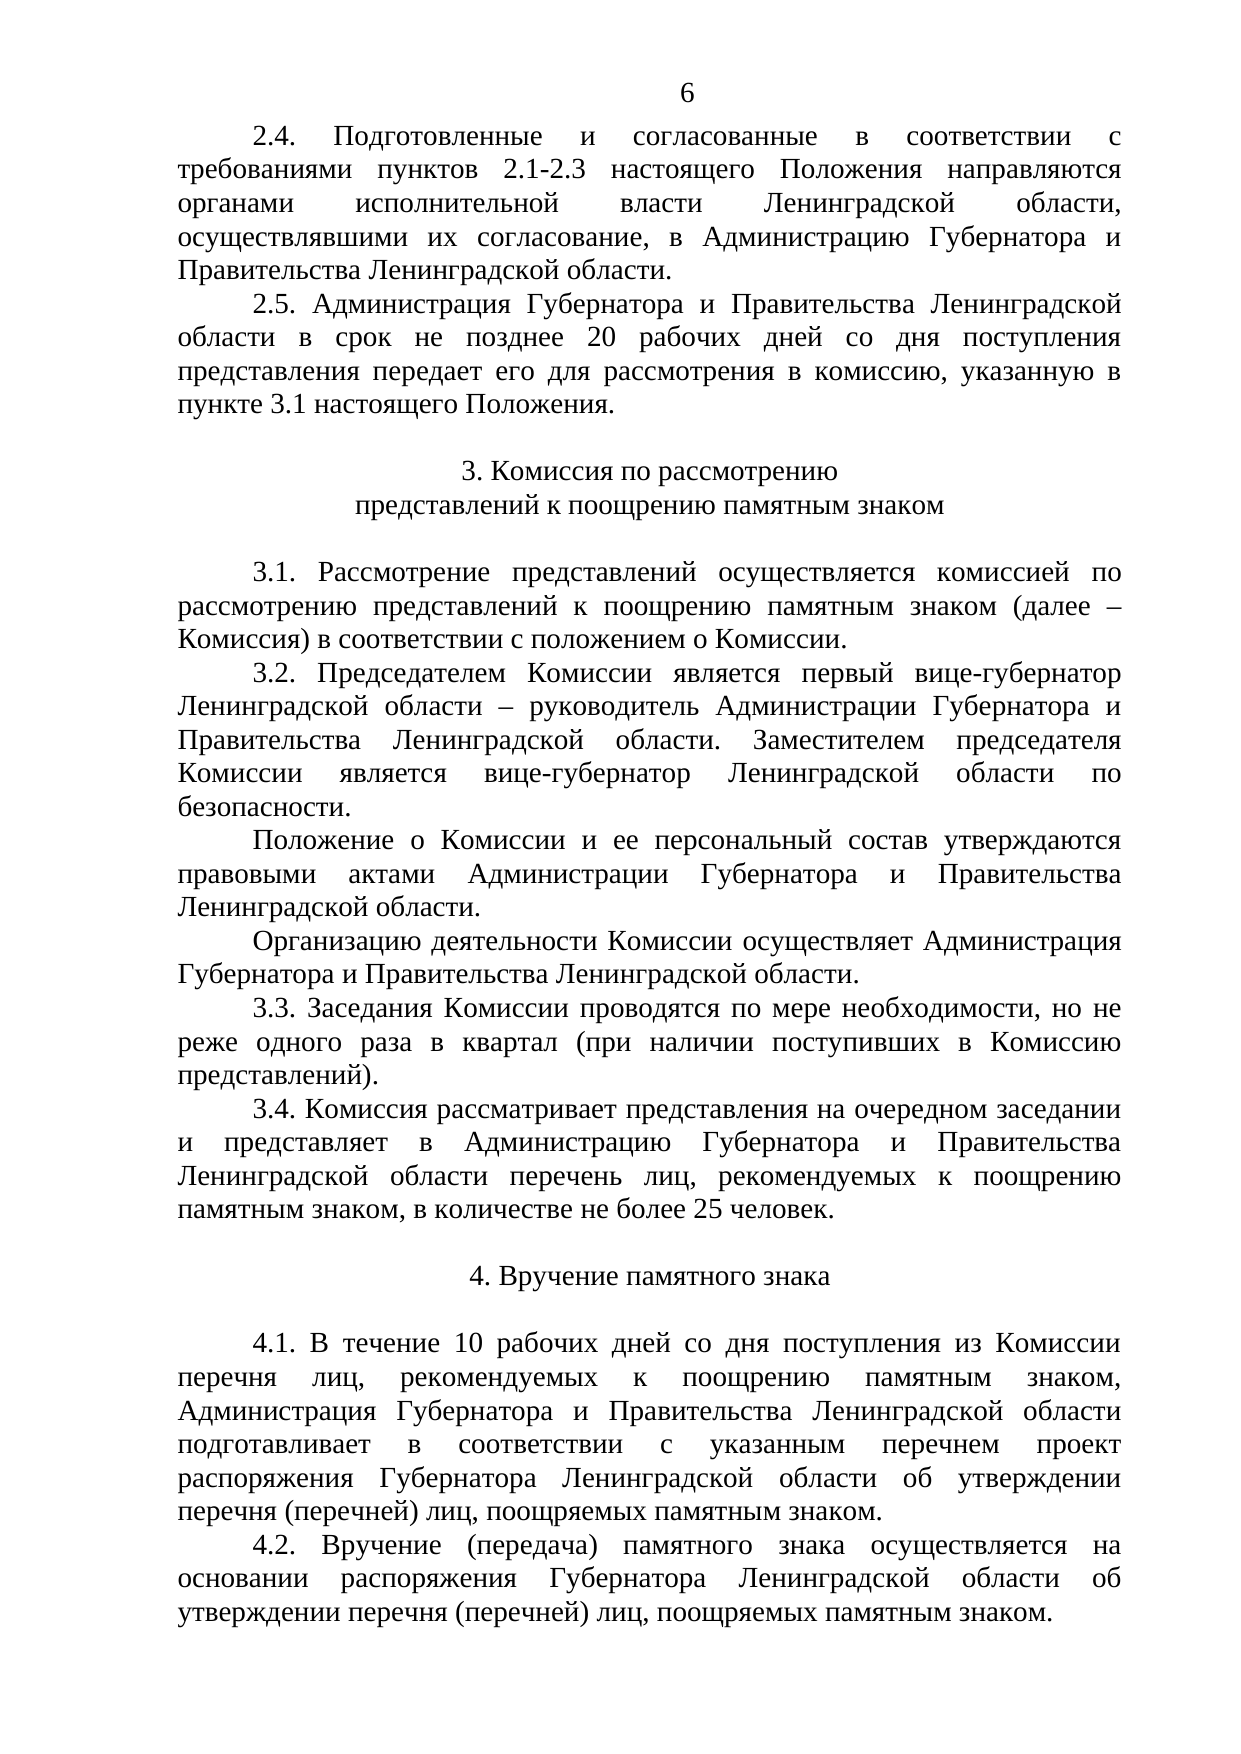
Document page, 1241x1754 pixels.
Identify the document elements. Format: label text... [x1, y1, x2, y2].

text 3.1. Рассмотрение представлений осуществляется комиссией по рассмотрению представлений к поощрению памятным знаком (далее – Комиссия) в соответствии с положением о Комиссии. [177, 554, 1122, 655]
text 3. Комиссия по рассмотрению [177, 453, 1122, 487]
text Организацию деятельности Комиссии осуществляет Администрация Губернатора и Правительства Ленинградской области. [177, 923, 1122, 990]
text 2.4. Подготовленные и согласованные в соответствии с требованиями пунктов 2.1-2.3 настоящего Положения направляются органами исполнительной власти Ленинградской области, осуществлявшими их согласование, в Администрацию Губернатора и Правительства Ленинградской области. [177, 118, 1122, 286]
text 3.2. Председателем Комиссии является первый вице-губернатор Ленинградской области – руководитель Администрации Губернатора и Правительства Ленинградской области. Заместителем председателя Комиссии является вице-губернатор Ленинградской области по безопасности. [177, 655, 1122, 822]
text 2.5. Администрация Губернатора и Правительства Ленинградской области в срок не позднее 20 рабочих дней со дня поступления представления передает его для рассмотрения в комиссию, указанную в пункте 3.1 настоящего Положения. [177, 286, 1122, 420]
text 3.3. Заседания Комиссии проводятся по мере необходимости, но не реже одного раза в квартал (при наличии поступивших в Комиссию представлений). [177, 990, 1122, 1091]
text 4.2. Вручение (передача) памятного знака осуществляется на основании распоряжения Губернатора Ленинградской области об утверждении перечня (перечней) лиц, поощряемых памятным знаком. [177, 1527, 1122, 1627]
text 3.4. Комиссия рассматривает представления на очередном заседании и представляет в Администрацию Губернатора и Правительства Ленинградской области перечень лиц, рекомендуемых к поощрению памятным знаком, в количестве не более 25 человек. [177, 1091, 1122, 1225]
text представлений к поощрению памятным знаком [177, 487, 1122, 521]
text 4.1. В течение 10 рабочих дней со дня поступления из Комиссии перечня лиц, рекомендуемых к поощрению памятным знаком, Администрация Губернатора и Правительства Ленинградской области подготавливает в соответствии с указанным перечнем проект распоряжения Губернатора Ленинградской области об утверждении перечня (перечней) лиц, поощряемых памятным знаком. [177, 1326, 1122, 1527]
text 4. Вручение памятного знака [177, 1258, 1122, 1292]
text Положение о Комиссии и ее персональный состав утверждаются правовыми актами Администрации Губернатора и Правительства Ленинградской области. [177, 822, 1122, 923]
